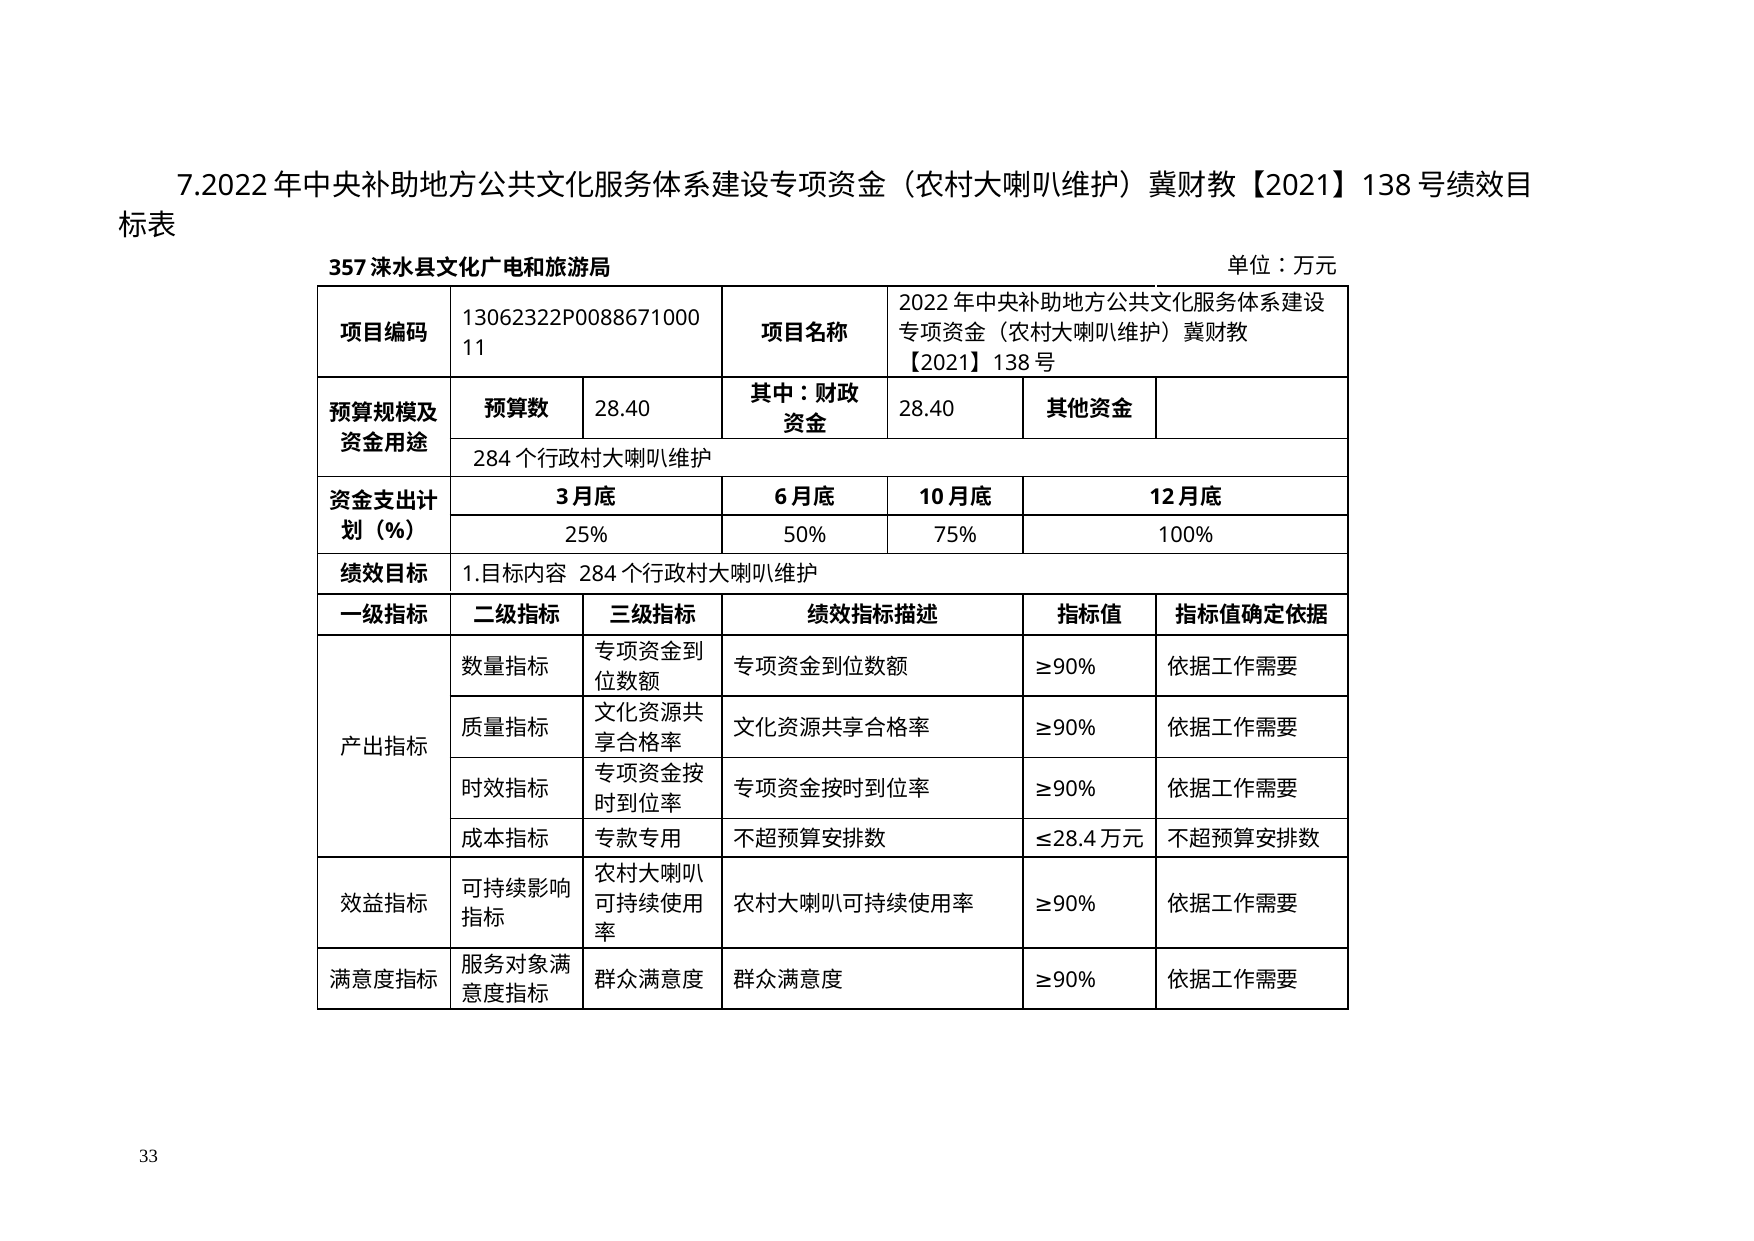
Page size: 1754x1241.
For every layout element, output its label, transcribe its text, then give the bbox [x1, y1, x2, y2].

table_header 指标值 [1024, 595, 1155, 634]
table_cell 专项资金到位数额 [723, 636, 1022, 695]
table_cell 群众满意度 [584, 949, 721, 1008]
table_cell 不超预算安排数 [1157, 819, 1347, 856]
table_cell 专项资金到位数额 [584, 636, 721, 695]
table_cell 不超预算安排数 [723, 819, 1022, 856]
table_cell 群众满意度 [723, 949, 1022, 1008]
table_cell 文化资源共享合格率 [723, 697, 1022, 757]
table_cell 资金支出计划（%） [318, 477, 450, 553]
table_cell ≥90% [1024, 758, 1155, 818]
table_cell ≤28.4万元 [1024, 819, 1155, 856]
table_cell 产出指标 [318, 636, 450, 856]
table_header 三级指标 [584, 595, 721, 634]
table_cell 农村大喇叭可持续使用率 [584, 858, 721, 947]
table_cell 依据工作需要 [1157, 697, 1347, 757]
table_cell 28.40 [584, 378, 721, 437]
table_cell 质量指标 [451, 697, 582, 757]
table_cell 可持续影响指标 [451, 858, 582, 947]
table_cell 其中：财政 资金 [723, 378, 887, 437]
table_cell 10月底 [888, 477, 1022, 514]
table_cell ≥90% [1024, 858, 1155, 947]
table_cell 文化资源共享合格率 [584, 697, 721, 757]
table_cell 依据工作需要 [1157, 758, 1347, 818]
table_cell 满意度指标 [318, 949, 450, 1008]
table_cell 预算数 [451, 378, 582, 437]
table_header 一级指标 [318, 595, 450, 634]
table_cell 农村大喇叭可持续使用率 [723, 858, 1022, 947]
table_cell 专项资金按时到位率 [723, 758, 1022, 818]
table_cell 项目编码 [318, 287, 450, 376]
table_cell ≥90% [1024, 697, 1155, 757]
table_cell 75% [888, 516, 1022, 553]
table_cell 效益指标 [318, 858, 450, 947]
table_cell 1.目标内容 284个行政村大喇叭维护 [451, 554, 1347, 591]
table_cell 依据工作需要 [1157, 949, 1347, 1008]
table_cell 项目名称 [723, 287, 887, 376]
table_header 单位：万元 [1157, 246, 1347, 285]
table_cell 其他资金 [1024, 378, 1155, 437]
table_cell 2022年中央补助地方公共文化服务体系建设专项资金（农村大喇叭维护）冀财教【2021】138号 [888, 287, 1347, 376]
table_cell 28.40 [888, 378, 1022, 437]
table_cell 专款专用 [584, 819, 721, 856]
table_cell 专项资金按时到位率 [584, 758, 721, 818]
text 7.2022年中央补助地方公共文化服务体系建设专项资金（农村大喇叭维护）冀财教【2021】138号绩效目标表 [118, 164, 1547, 244]
table_cell 6月底 [723, 477, 887, 514]
table_cell 100% [1024, 516, 1347, 553]
table_cell 284个行政村大喇叭维护 [451, 439, 1347, 476]
table_cell 预算规模及资金用途 [318, 378, 450, 476]
table_header 二级指标 [451, 595, 582, 634]
table_cell 12月底 [1024, 477, 1347, 514]
table_cell 依据工作需要 [1157, 636, 1347, 695]
table_header 357涞水县文化广电和旅游局 [318, 246, 1155, 285]
table_header 绩效指标描述 [723, 595, 1022, 634]
table_cell ≥90% [1024, 949, 1155, 1008]
table_cell 13062322P008867100011 [451, 287, 721, 376]
table_cell 数量指标 [451, 636, 582, 695]
table_cell 成本指标 [451, 819, 582, 856]
table_cell ≥90% [1024, 636, 1155, 695]
table_cell 50% [723, 516, 887, 553]
table_cell 时效指标 [451, 758, 582, 818]
table_cell 3月底 [451, 477, 721, 514]
table_cell 依据工作需要 [1157, 858, 1347, 947]
table_cell 绩效目标 [318, 554, 450, 591]
table_cell [1157, 378, 1347, 437]
table_cell 25% [451, 516, 721, 553]
table_header 指标值确定依据 [1157, 595, 1347, 634]
table_cell 服务对象满意度指标 [451, 949, 582, 1008]
